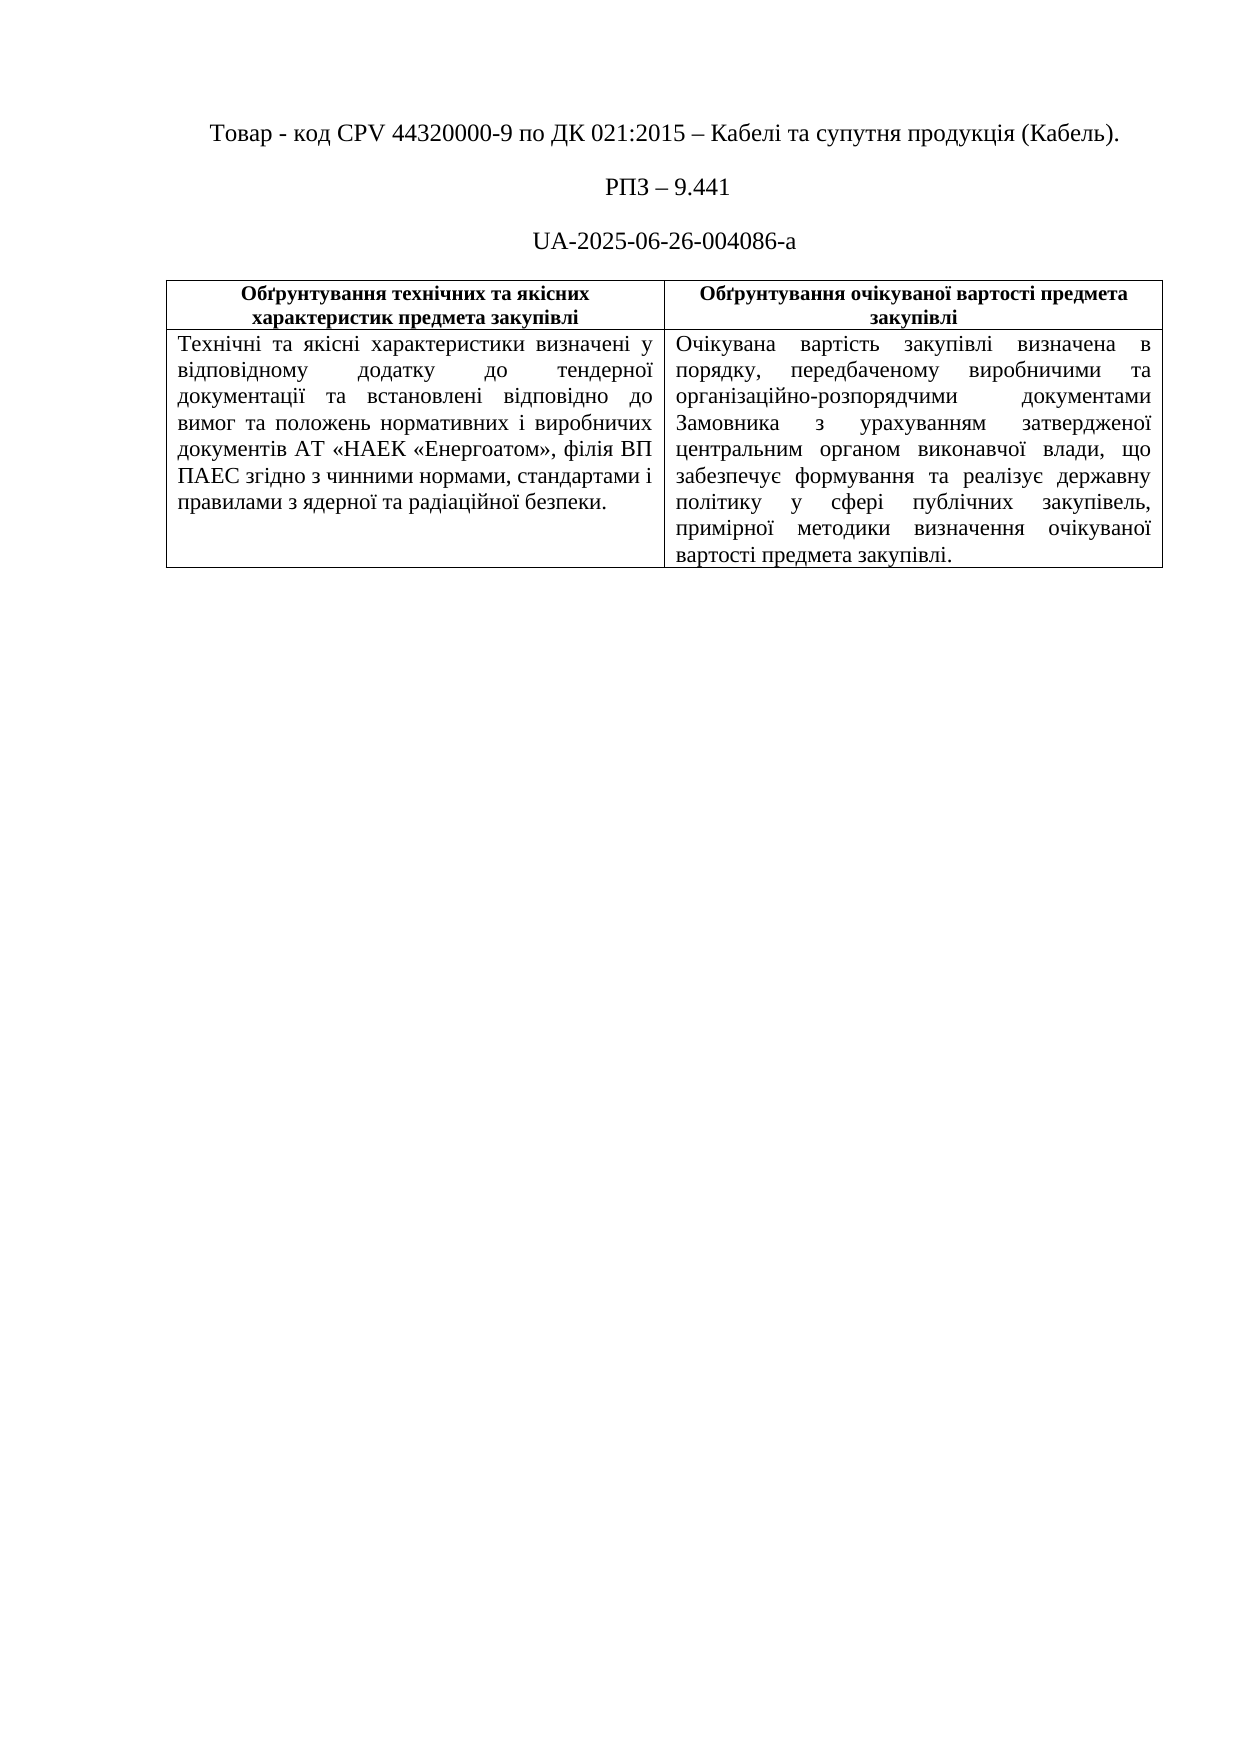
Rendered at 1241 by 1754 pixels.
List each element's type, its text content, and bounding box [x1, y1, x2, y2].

text Товар - код СPV 44320000-9 по ДК 021:2015 – Кабелі та супутня продукція (Кабель). [177, 118, 1152, 147]
table_header Обґрунтування очікуваної вартості предмета закупівлі [665, 281, 1162, 329]
table_cell Очікувана вартість закупівлі визначена в порядку, передбаченому виробничими та організаційно-розпорядчими документами Замовника з урахуванням затвердженої центральним органом виконавчої влади, що забезпечує формування та реалізує державну політику у сфері публічних закупівель, примірної методики визначення очікуваної вартості предмета закупівлі. [665, 330, 1162, 567]
text UA-2025-06-26-004086-a [177, 226, 1152, 254]
table_cell Технічні та якісні характеристики визначені у відповідному додатку до тендерної документації та встановлені відповідно до вимог та положень нормативних і виробничих документів АТ «НАЕК «Енергоатом», філія ВП ПАЕС згідно з чинними нормами, стандартами і правилами з ядерної та радіаційної безпеки. [167, 330, 664, 567]
table_header Обґрунтування технічних та якісних характеристик предмета закупівлі [167, 281, 664, 329]
text РПЗ – 9.441 [177, 172, 1152, 201]
